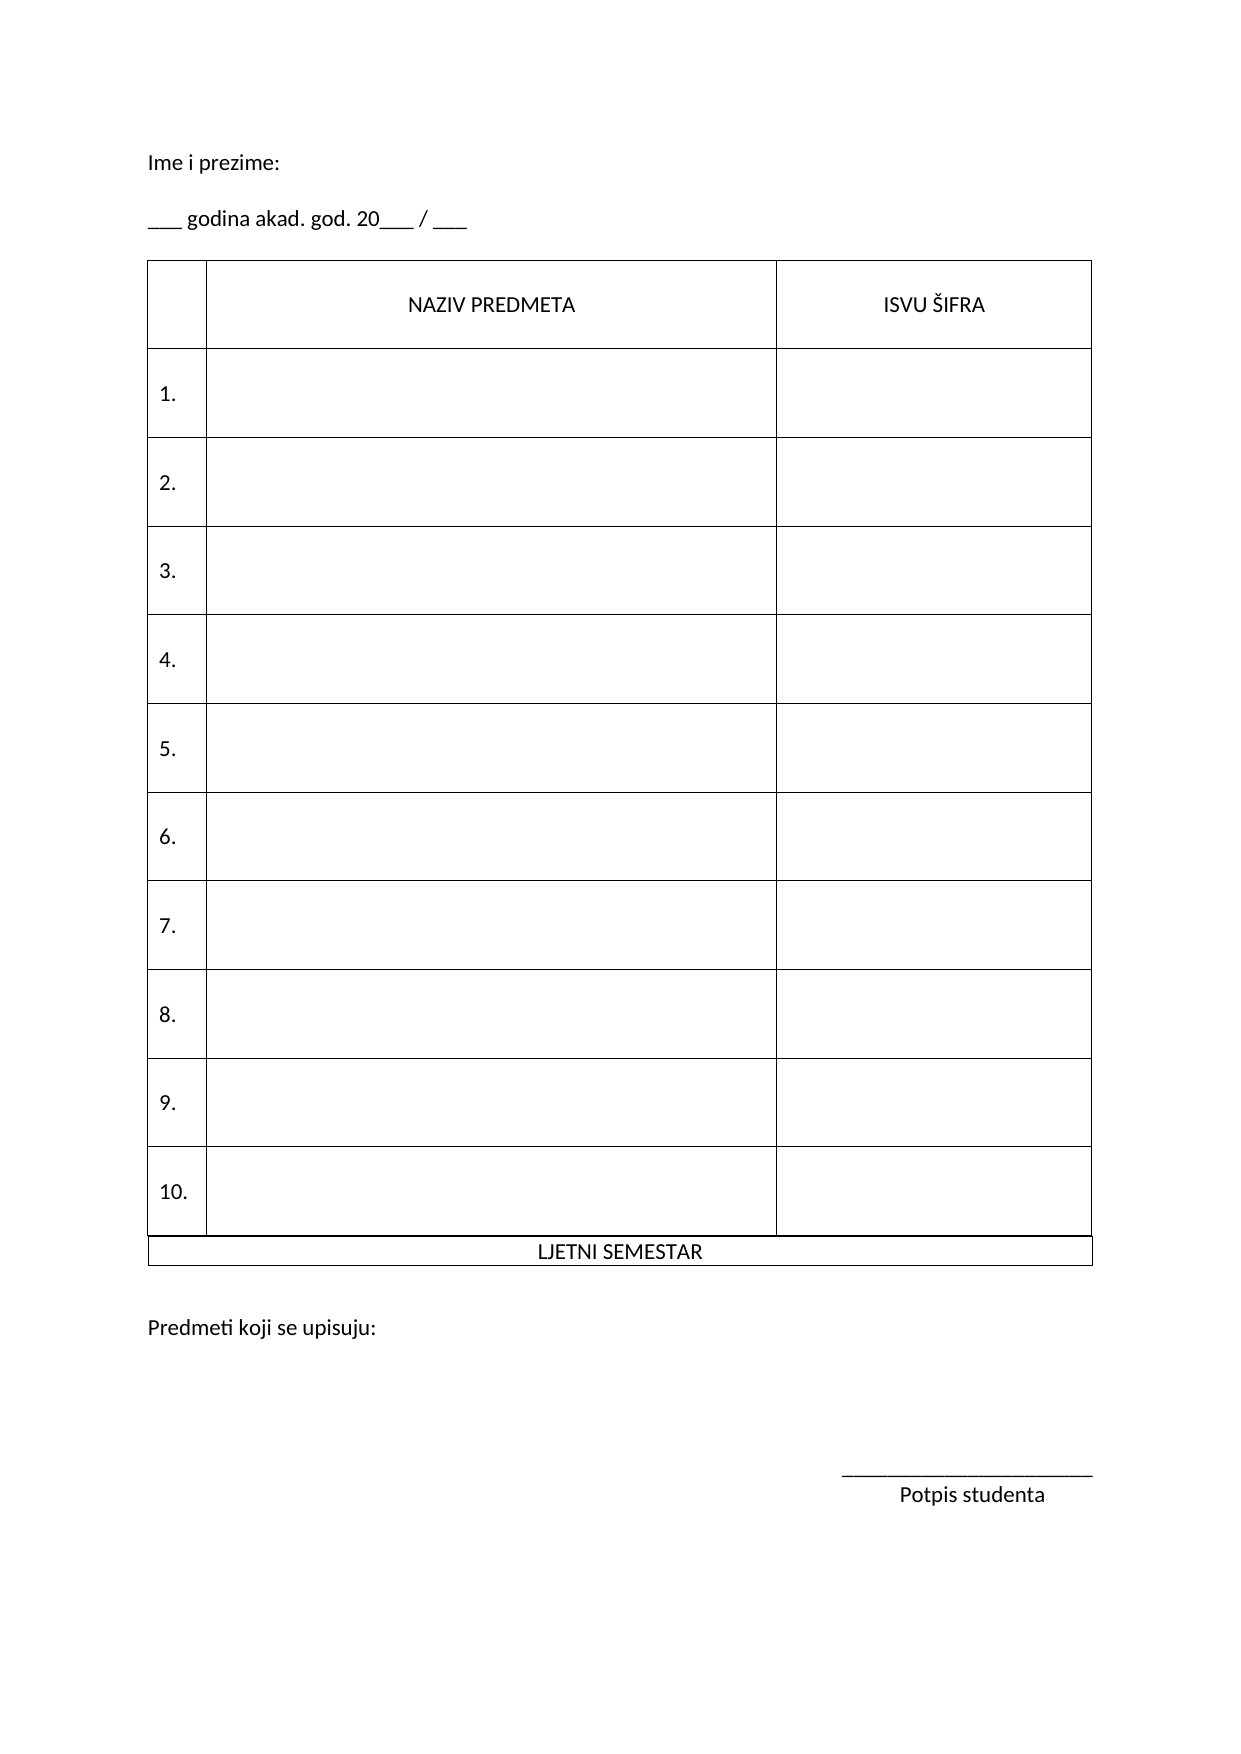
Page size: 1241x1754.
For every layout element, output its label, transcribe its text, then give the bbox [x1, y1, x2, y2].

text ______________________ [148, 1452, 1093, 1480]
table_cell [777, 1059, 1091, 1146]
table_cell [777, 438, 1091, 526]
table_cell [207, 438, 776, 526]
text ___ godina akad. god. 20___ / ___ [148, 204, 1045, 232]
table_cell 4. [148, 615, 206, 703]
table_header NAZIV PREDMETA [207, 261, 776, 348]
table_cell 7. [148, 881, 206, 969]
table_cell 10. [148, 1147, 206, 1235]
table_cell [777, 1147, 1091, 1235]
text Predmeti koji se upisuju: [148, 1313, 1093, 1341]
table_header [148, 261, 206, 348]
table_cell 1. [148, 349, 206, 437]
table_cell [207, 970, 776, 1057]
table_header ISVU ŠIFRA [777, 261, 1091, 348]
table_cell 9. [148, 1059, 206, 1146]
table_cell [207, 704, 776, 792]
table_cell [207, 881, 776, 969]
table_cell 3. [148, 527, 206, 614]
table_cell [207, 793, 776, 880]
table_cell 6. [148, 793, 206, 880]
table_cell [777, 349, 1091, 437]
table_cell 2. [148, 438, 206, 526]
table_cell [207, 615, 776, 703]
table_cell [777, 793, 1091, 880]
text Ime i prezime: [148, 148, 1045, 176]
table_cell [207, 1147, 776, 1235]
table_cell [777, 527, 1091, 614]
table_cell 5. [148, 704, 206, 792]
table_cell [777, 881, 1091, 969]
table_cell [207, 527, 776, 614]
table_cell [207, 349, 776, 437]
text Potpis studenta [148, 1480, 1045, 1508]
table_cell [777, 704, 1091, 792]
table_header LJETNI SEMESTAR [149, 1237, 1092, 1265]
table_cell 8. [148, 970, 206, 1057]
table_cell [777, 615, 1091, 703]
table_cell [207, 1059, 776, 1146]
table_cell [777, 970, 1091, 1057]
